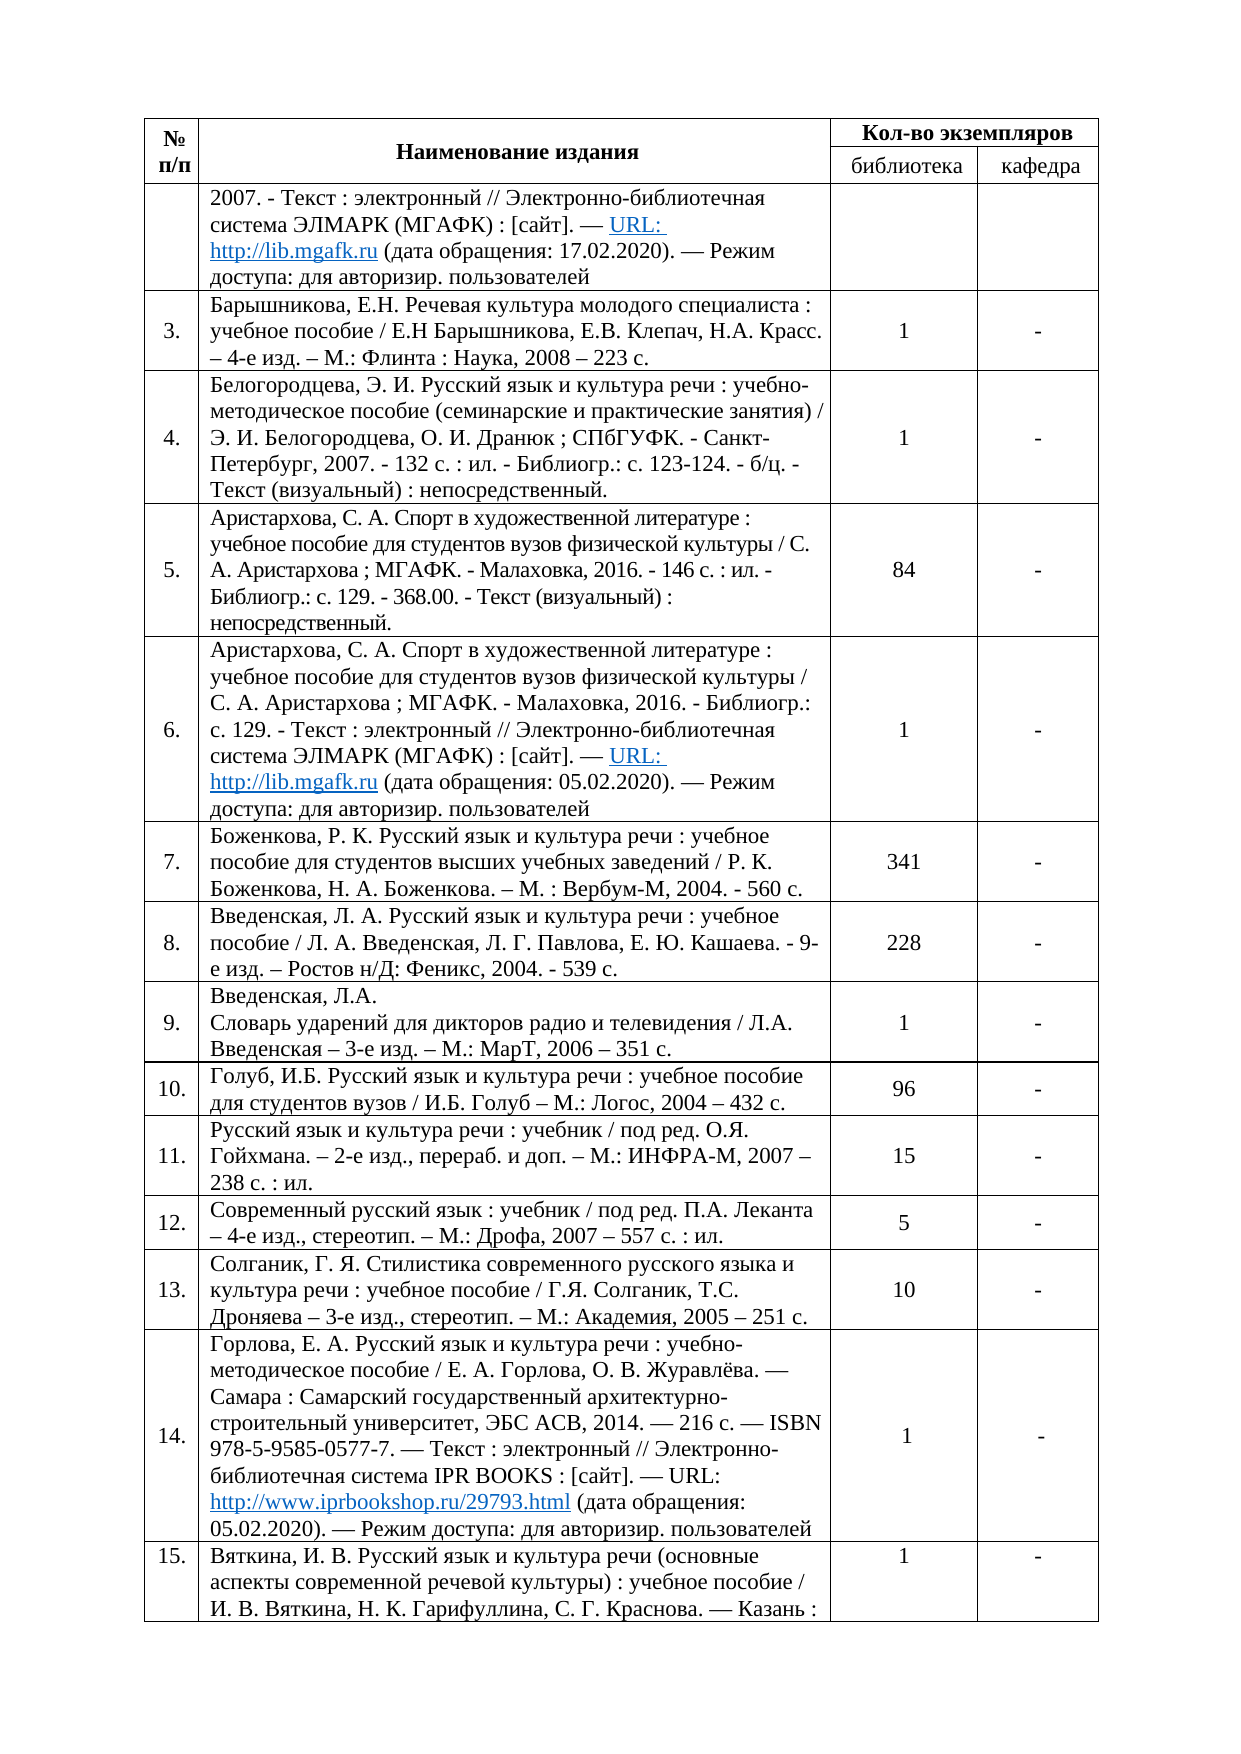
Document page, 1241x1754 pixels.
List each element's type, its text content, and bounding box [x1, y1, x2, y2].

table_cell 7. [145, 822, 198, 901]
table_cell 1 [831, 982, 977, 1061]
table_cell Горлова, Е. А. Русский язык и культура речи : учебно-методическое пособие / Е. А. Горлова, О. В. Журавлёва. — Самара : Самарский государственный архитектурно-строительный университет, ЭБС АСВ, 2014. — 216 c. — ISBN 978-5-9585-0577-7. — Текст : электронный // Электронно-библиотечная система IPR BOOKS : [сайт]. — URL: http://www.iprbookshop.ru/29793.html (дата обращения: 05.02.2020). — Режим доступа: для авторизир. пользователей [199, 1330, 830, 1541]
table_cell 9. [145, 982, 198, 1061]
table_cell 5. [145, 504, 198, 636]
table_cell 13. [145, 1250, 198, 1329]
table_cell 1 [831, 1542, 977, 1621]
table_cell Аристархова, С. А. Спорт в художественной литературе : учебное пособие для студентов вузов физической культуры / С. А. Аристархова ; МГАФК. - Малаховка, 2016. - 146 с. : ил. - Библиогр.: с. 129. - 368.00. - Текст (визуальный) : непосредственный. [199, 504, 830, 636]
table_cell библиотека [831, 147, 977, 183]
table_cell Боженкова, Р. К. Русский язык и культура речи : учебное пособие для студентов высших учебных заведений / Р. К. Боженкова, Н. А. Боженкова. – М. : Вербум-М, 2004. - 560 с. [199, 822, 830, 901]
table_cell 12. [145, 1196, 198, 1249]
table_cell 4. [145, 371, 198, 503]
table_cell Барышникова, Е.Н. Речевая культура молодого специалиста : учебное пособие / Е.Н Барышникова, Е.В. Клепач, Н.А. Красс. – 4-е изд. – М.: Флинта : Наука, 2008 – 223 с. [199, 291, 830, 370]
table_cell 1 [831, 291, 977, 370]
table_cell - [978, 184, 1098, 290]
table_cell - [978, 1542, 1098, 1621]
table_cell - [978, 982, 1098, 1061]
table_cell Введенская, Л.А. Словарь ударений для дикторов радио и телевидения / Л.А. Введенская – 3-е изд. – М.: МарТ, 2006 – 351 с. [199, 982, 830, 1061]
table_cell 11. [145, 1116, 198, 1195]
table_header Кол-во экземпляров [831, 119, 1098, 146]
table_cell 3. [145, 291, 198, 370]
table_cell - [978, 902, 1098, 981]
table_cell - [978, 1063, 1098, 1115]
table_cell 1 [831, 1330, 977, 1541]
table_cell - [978, 637, 1098, 821]
table_cell Белогородцева, Э. И. Русский язык и культура речи : учебно-методическое пособие (семинарские и практические занятия) / Э. И. Белогородцева, О. И. Дранюк ; СПбГУФК. - Санкт-Петербург, 2007. - 132 с. : ил. - Библиогр.: с. 123-124. - б/ц. - Текст (визуальный) : непосредственный. [199, 371, 830, 503]
table_cell 228 [831, 902, 977, 981]
table_cell - [978, 504, 1098, 636]
table_cell 1 [831, 371, 977, 503]
table_cell 96 [831, 1063, 977, 1115]
table_header Наименование издания [199, 119, 830, 183]
table_cell Русский язык и культура речи : учебник / под ред. О.Я. Гойхмана. – 2-е изд., перераб. и доп. – М.: ИНФРА-М, 2007 – 238 с. : ил. [199, 1116, 830, 1195]
table_cell 15 [831, 1116, 977, 1195]
table_header № п/п [145, 119, 198, 183]
table_cell - [978, 1196, 1098, 1249]
table_cell 5 [831, 1196, 977, 1249]
table_cell 341 [831, 822, 977, 901]
table_cell Современный русский язык : учебник / под ред. П.А. Леканта – 4-е изд., стереотип. – М.: Дрофа, 2007 – 557 с. : ил. [199, 1196, 830, 1249]
table_cell 8. [145, 902, 198, 981]
table_cell - [978, 822, 1098, 901]
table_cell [199, 184, 830, 290]
table_cell - [978, 1330, 1098, 1541]
table_cell 2. [145, 184, 198, 290]
table_cell - [978, 371, 1098, 503]
table_cell 15. [145, 1542, 198, 1621]
table_cell Введенская, Л. А. Русский язык и культура речи : учебное пособие / Л. А. Введенская, Л. Г. Павлова, Е. Ю. Кашаева. - 9-е изд. – Ростов н/Д: Феникс, 2004. - 539 с. [199, 902, 830, 981]
table_cell 6. [145, 637, 198, 821]
table_cell Солганик, Г. Я. Стилистика современного русского языка и культура речи : учебное пособие / Г.Я. Солганик, Т.С. Дроняева – 3-е изд., стереотип. – М.: Академия, 2005 – 251 с. [199, 1250, 830, 1329]
table_cell Аристархова, С. А. Спорт в художественной литературе : учебное пособие для студентов вузов физической культуры / С. А. Аристархова ; МГАФК. - Малаховка, 2016. - Библиогр.: с. 129. - Текст : электронный // Электронно-библиотечная система ЭЛМАРК (МГАФК) : [сайт]. — URL: http://lib.mgafk.ru (дата обращения: 05.02.2020). — Режим доступа: для авторизир. пользователей [199, 637, 830, 821]
table_cell 10 [831, 1250, 977, 1329]
table_cell 10. [145, 1063, 198, 1115]
table_cell кафедра [978, 147, 1098, 183]
table_cell Голуб, И.Б. Русский язык и культура речи : учебное пособие для студентов вузов / И.Б. Голуб – М.: Логос, 2004 – 432 с. [199, 1063, 830, 1115]
table_cell 1 [831, 637, 977, 821]
table_cell 1 [831, 184, 977, 290]
table_cell 84 [831, 504, 977, 636]
table_cell - [978, 1116, 1098, 1195]
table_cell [199, 1542, 830, 1621]
table_cell - [978, 1250, 1098, 1329]
table_cell - [978, 291, 1098, 370]
table_cell 14. [145, 1330, 198, 1541]
